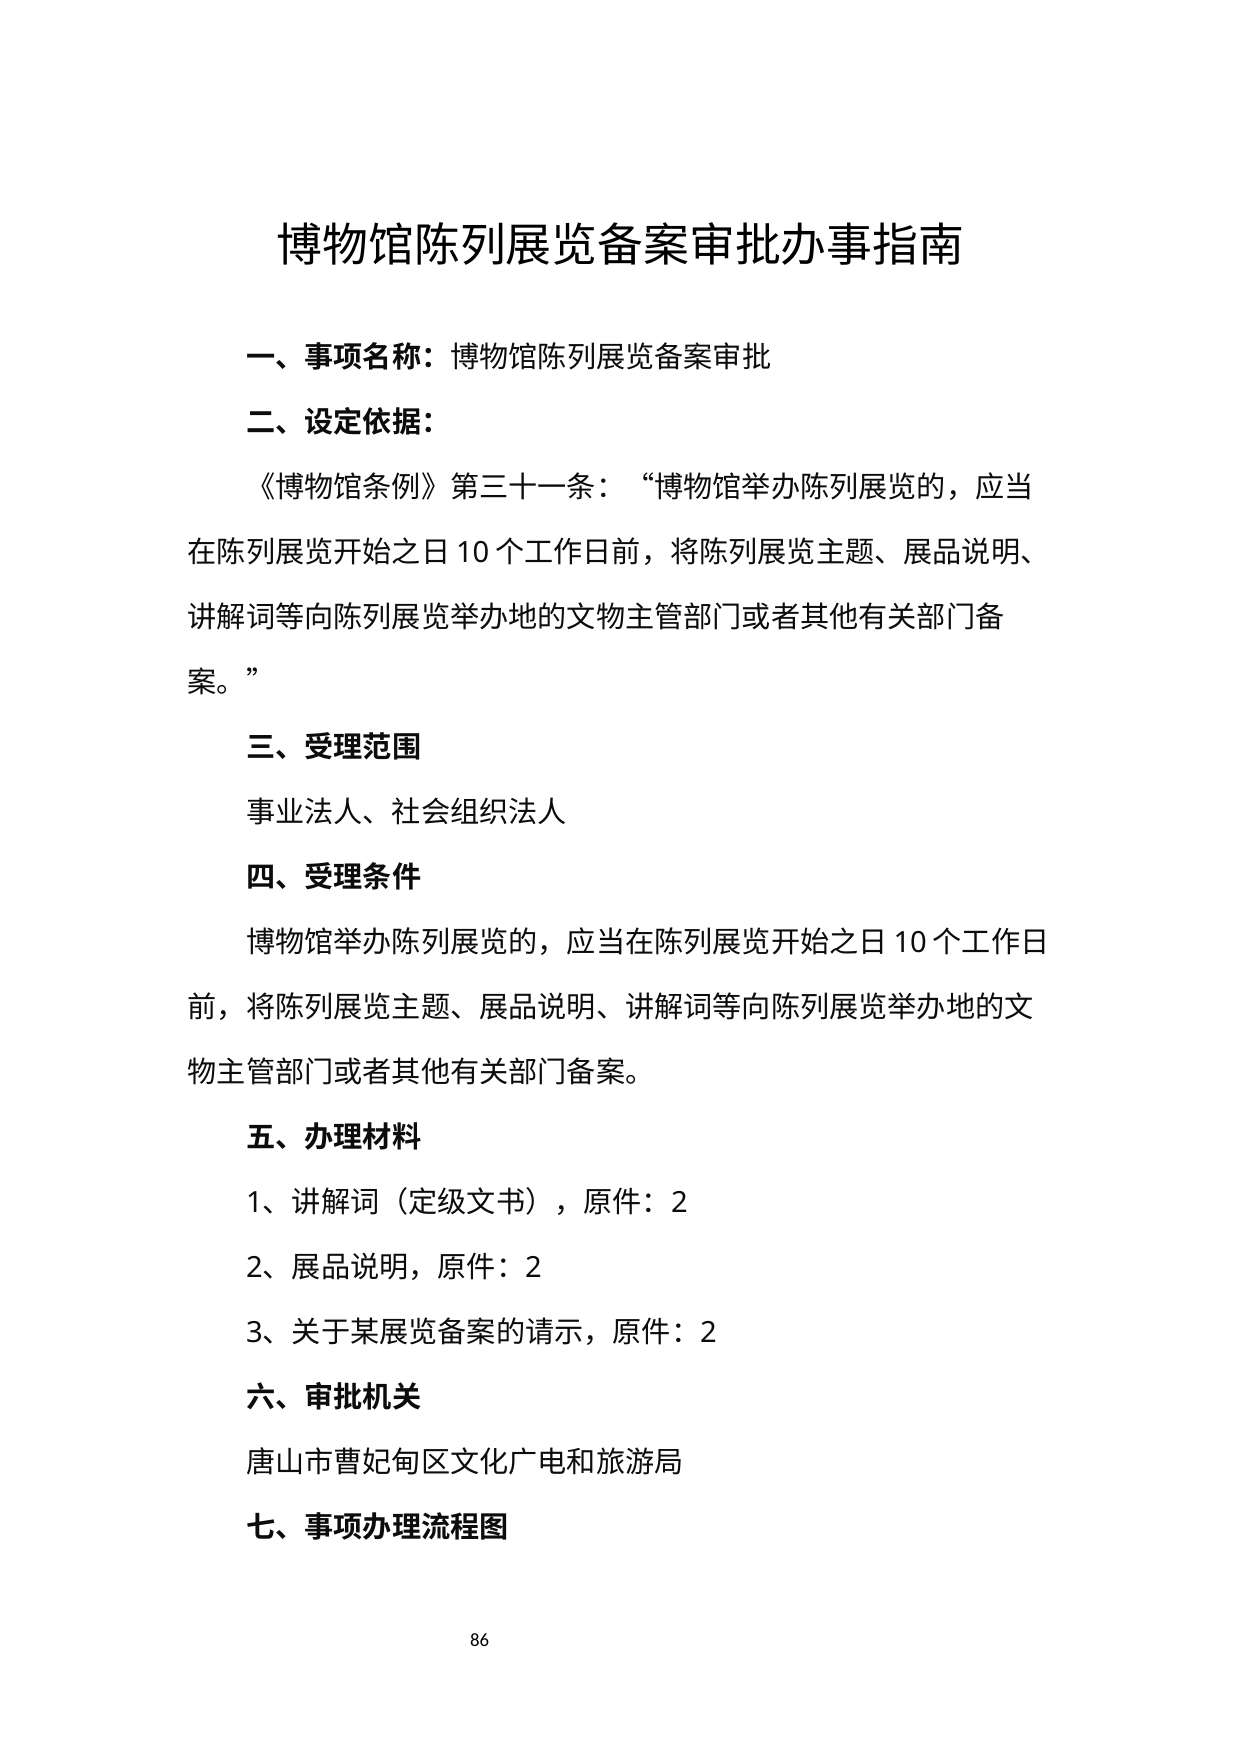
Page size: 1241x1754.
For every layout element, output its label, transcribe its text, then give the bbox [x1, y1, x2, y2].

text 一、事项名称：博物馆陈列展览备案审批 [187, 322, 1053, 387]
list 事业法人、社会组织法人 [187, 777, 1053, 842]
text 四、受理条件 [187, 842, 1053, 907]
text 博物馆举办陈列展览的，应当在陈列展览开始之日10个工作日前，将陈列展览主题、展品说明、讲解词等向陈列展览举办地的文物主管部门或者其他有关部门备案。 [187, 907, 1053, 1102]
list 唐山市曹妃甸区文化广电和旅游局 [187, 1427, 1053, 1492]
text 博物馆陈列展览备案审批办事指南 [187, 193, 1053, 291]
text 2、展品说明，原件：2 [187, 1232, 1053, 1297]
text 三、受理范围 [187, 712, 1053, 777]
text 六、审批机关 [187, 1362, 1053, 1427]
text 3、关于某展览备案的请示，原件：2 [187, 1297, 1053, 1362]
text 七、事项办理流程图 [187, 1492, 1053, 1557]
text 《博物馆条例》第三十一条：“博物馆举办陈列展览的，应当在陈列展览开始之日10个工作日前，将陈列展览主题、展品说明、讲解词等向陈列展览举办地的文物主管部门或者其他有关部门备案。” [187, 452, 1053, 712]
text 二、设定依据： [187, 387, 1053, 452]
text 1、讲解词（定级文书），原件：2 [187, 1167, 1053, 1232]
text 五、办理材料 [187, 1102, 1053, 1167]
